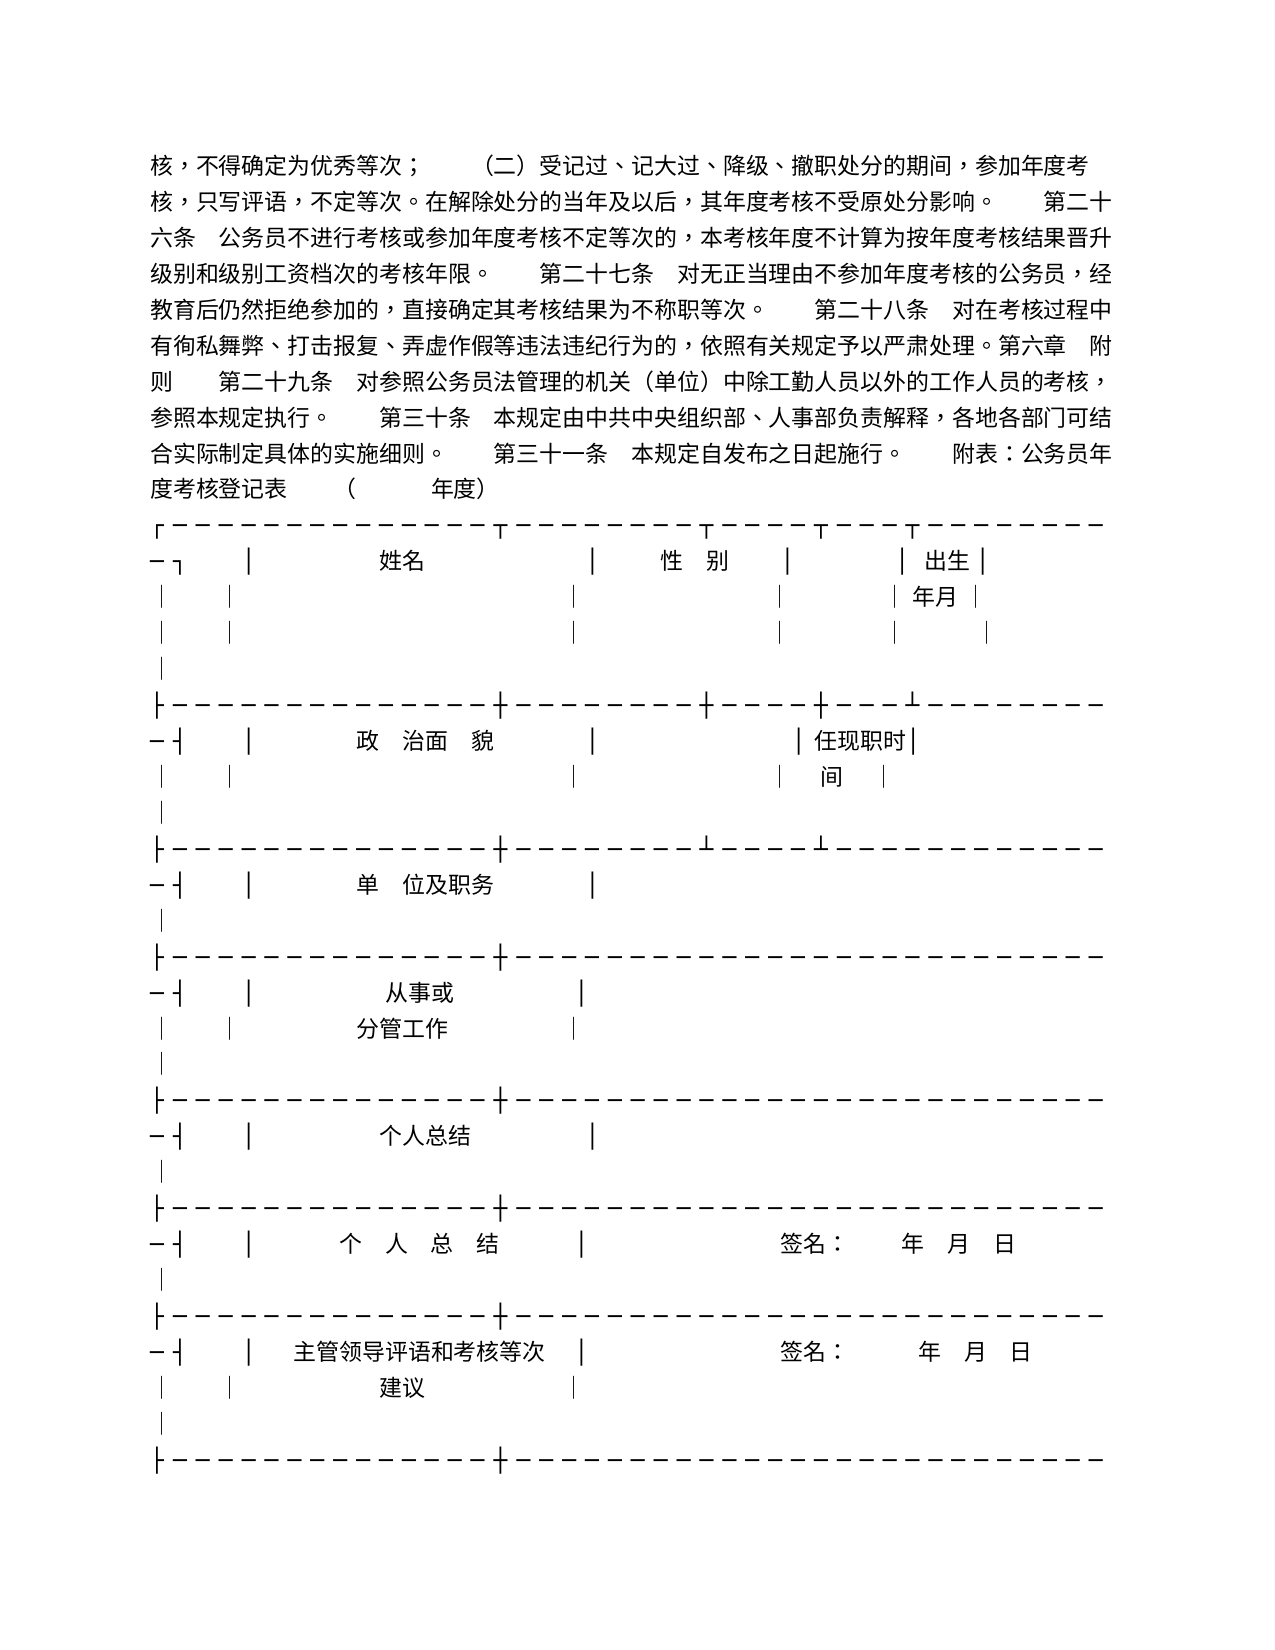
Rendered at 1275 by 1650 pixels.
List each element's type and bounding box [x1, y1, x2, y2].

text [150, 150, 1125, 1475]
